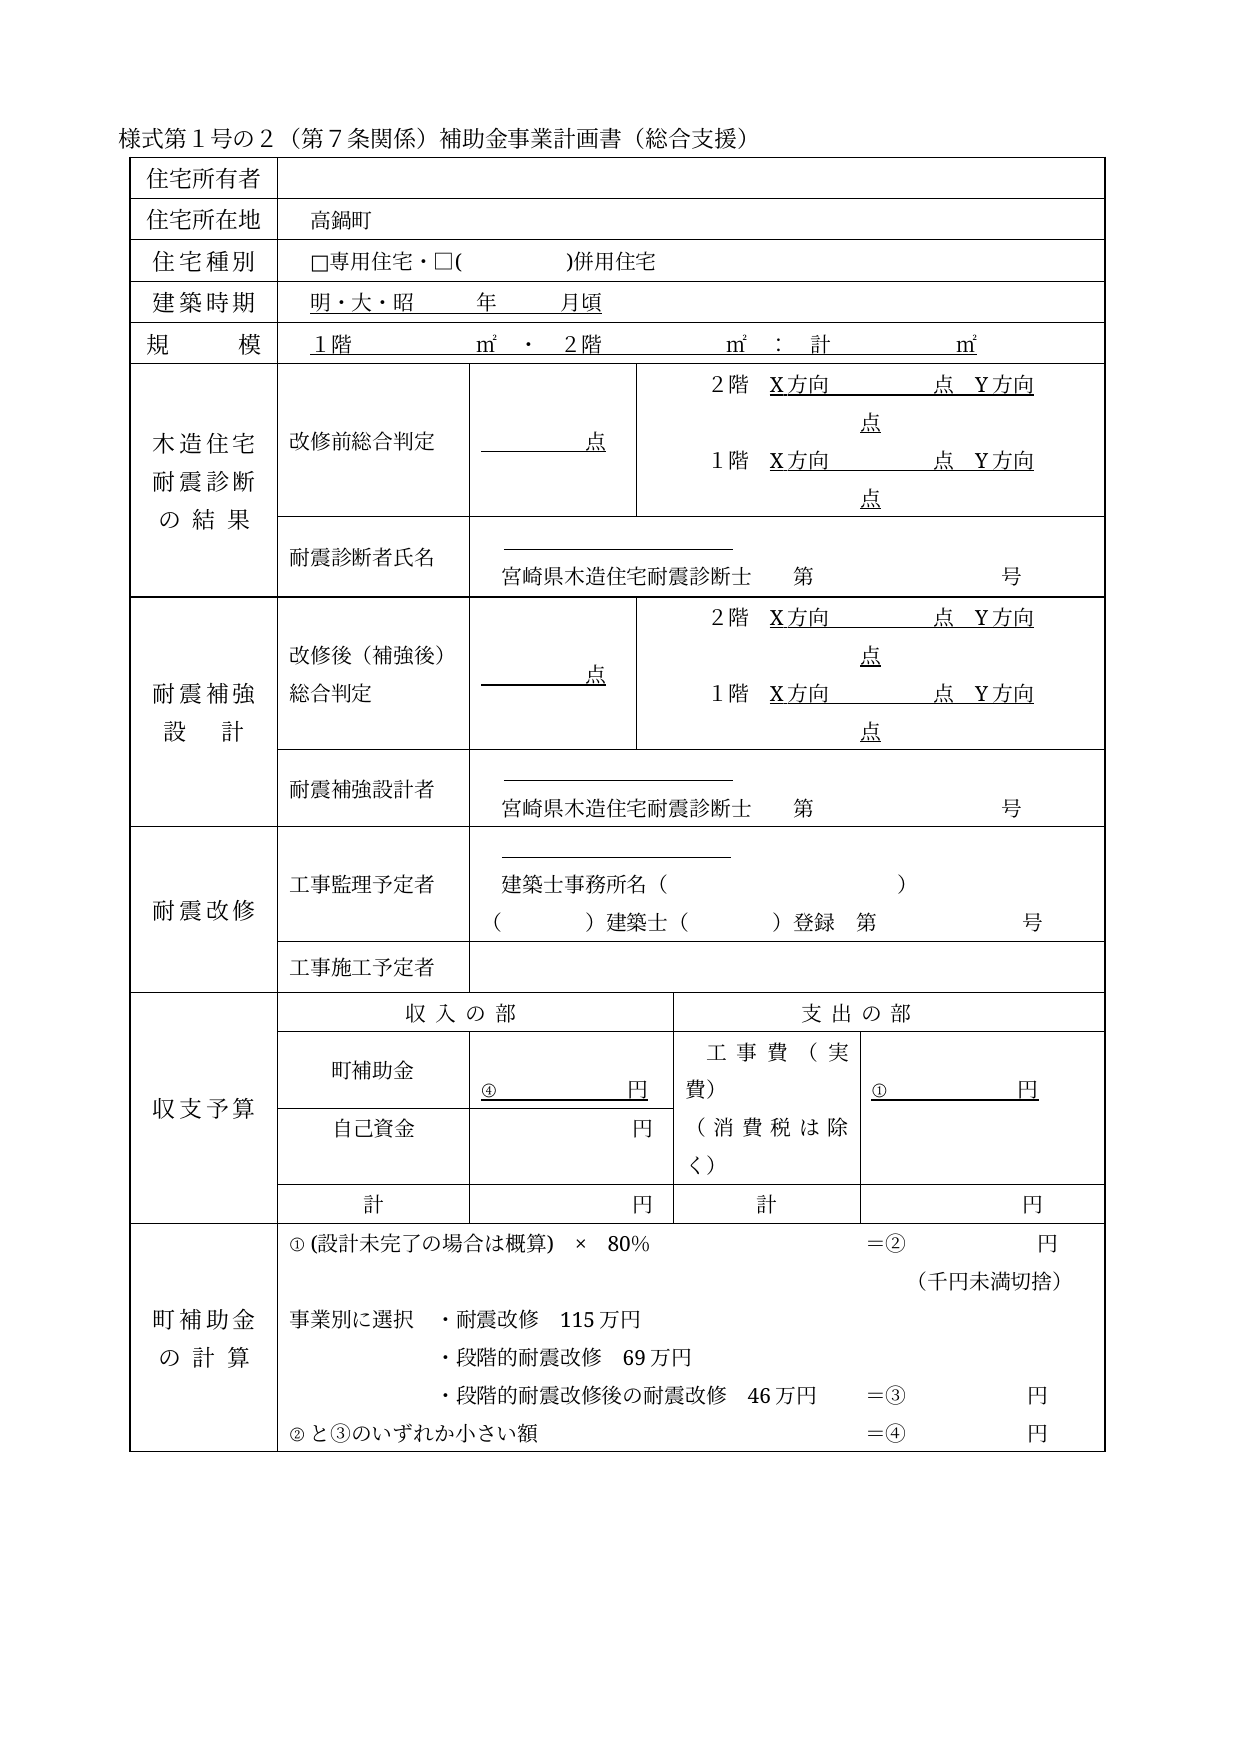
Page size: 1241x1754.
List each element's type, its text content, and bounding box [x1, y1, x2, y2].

text 様式第１号の２（第７条関係）補助金事業計画書（総合支援） [118, 119, 1122, 157]
table_cell 円 [861, 1185, 1104, 1223]
table_cell 支出の部 [674, 993, 1104, 1031]
table_cell 宮崎県木造住宅耐震診断士 第 号 [470, 517, 1104, 596]
table_cell 耐震改修 [131, 827, 277, 992]
table_cell [470, 942, 1104, 992]
table_cell 規 模 [131, 323, 277, 363]
table_cell ① 円 [861, 1032, 1104, 1184]
table_cell 明・大・昭 年 月頃 [278, 282, 1104, 322]
table_cell 耐震診断者氏名 [278, 517, 469, 596]
table_cell 点 [470, 598, 636, 749]
table_cell 建築時期 [131, 282, 277, 322]
table_cell 工事監理予定者 [278, 827, 469, 941]
table_cell 工事施工予定者 [278, 942, 469, 992]
table_cell (設計未完了の場合は概算) × 80％ 事業別に選択 ・耐震改修 115万円 ・段階的耐震改修 69万円 ・段階的耐震改修後の耐震改修 46万円 ②と③のいずれか小さい額 [278, 1224, 853, 1451]
table_cell 町補助金 [278, 1032, 469, 1108]
table_cell 収入の部 [278, 993, 673, 1031]
table_cell 点 [470, 364, 636, 516]
table_cell 円 [470, 1109, 673, 1184]
table_cell 耐震補強設計者 [278, 750, 469, 826]
table_cell 高鍋町 [278, 199, 1104, 239]
table_cell 耐震補強 設計 [131, 598, 277, 826]
table_cell 工事費（実費） （消費税は除く） [674, 1032, 860, 1184]
table_cell 木造住宅 耐震診断 の結果 [131, 364, 277, 596]
table_cell 収支予算 [131, 993, 277, 1223]
table_cell 計 [674, 1185, 860, 1223]
table_cell ④ 円 [470, 1032, 673, 1108]
table_cell 建築士事務所名（ ） （ ）建築士（ ）登録 第 号 [470, 827, 1104, 941]
table_cell 改修後（補強後）総合判定 [278, 598, 469, 749]
table_cell １階 ㎡ ・ ２階 ㎡ ： 計 ㎡ [278, 323, 1104, 363]
table_cell ２階 X方向 点 Y方向 点 １階 X方向 点 Y方向 点 [637, 364, 1104, 516]
table_cell ２階 X方向 点 Y方向 点 １階 X方向 点 Y方向 点 [637, 598, 1104, 749]
table_cell 計 [278, 1185, 469, 1223]
table_cell 改修前総合判定 [278, 364, 469, 516]
table_cell 円 [470, 1185, 673, 1223]
table_cell □専用住宅・□( )併用住宅 [278, 240, 1104, 281]
table_cell 町補助金 の計算 [131, 1224, 277, 1451]
table_cell 住宅種別 [131, 240, 277, 281]
table_cell 住宅所在地 [131, 199, 277, 239]
table_cell 自己資金 [278, 1109, 469, 1184]
table_header [278, 158, 1104, 198]
table_cell 宮崎県木造住宅耐震診断士 第 号 [470, 750, 1104, 826]
table_cell ＝② 円 （千円未満切捨） ＝③ 円 ＝④ 円 [854, 1224, 1104, 1451]
table_header 住宅所有者 [131, 158, 277, 198]
